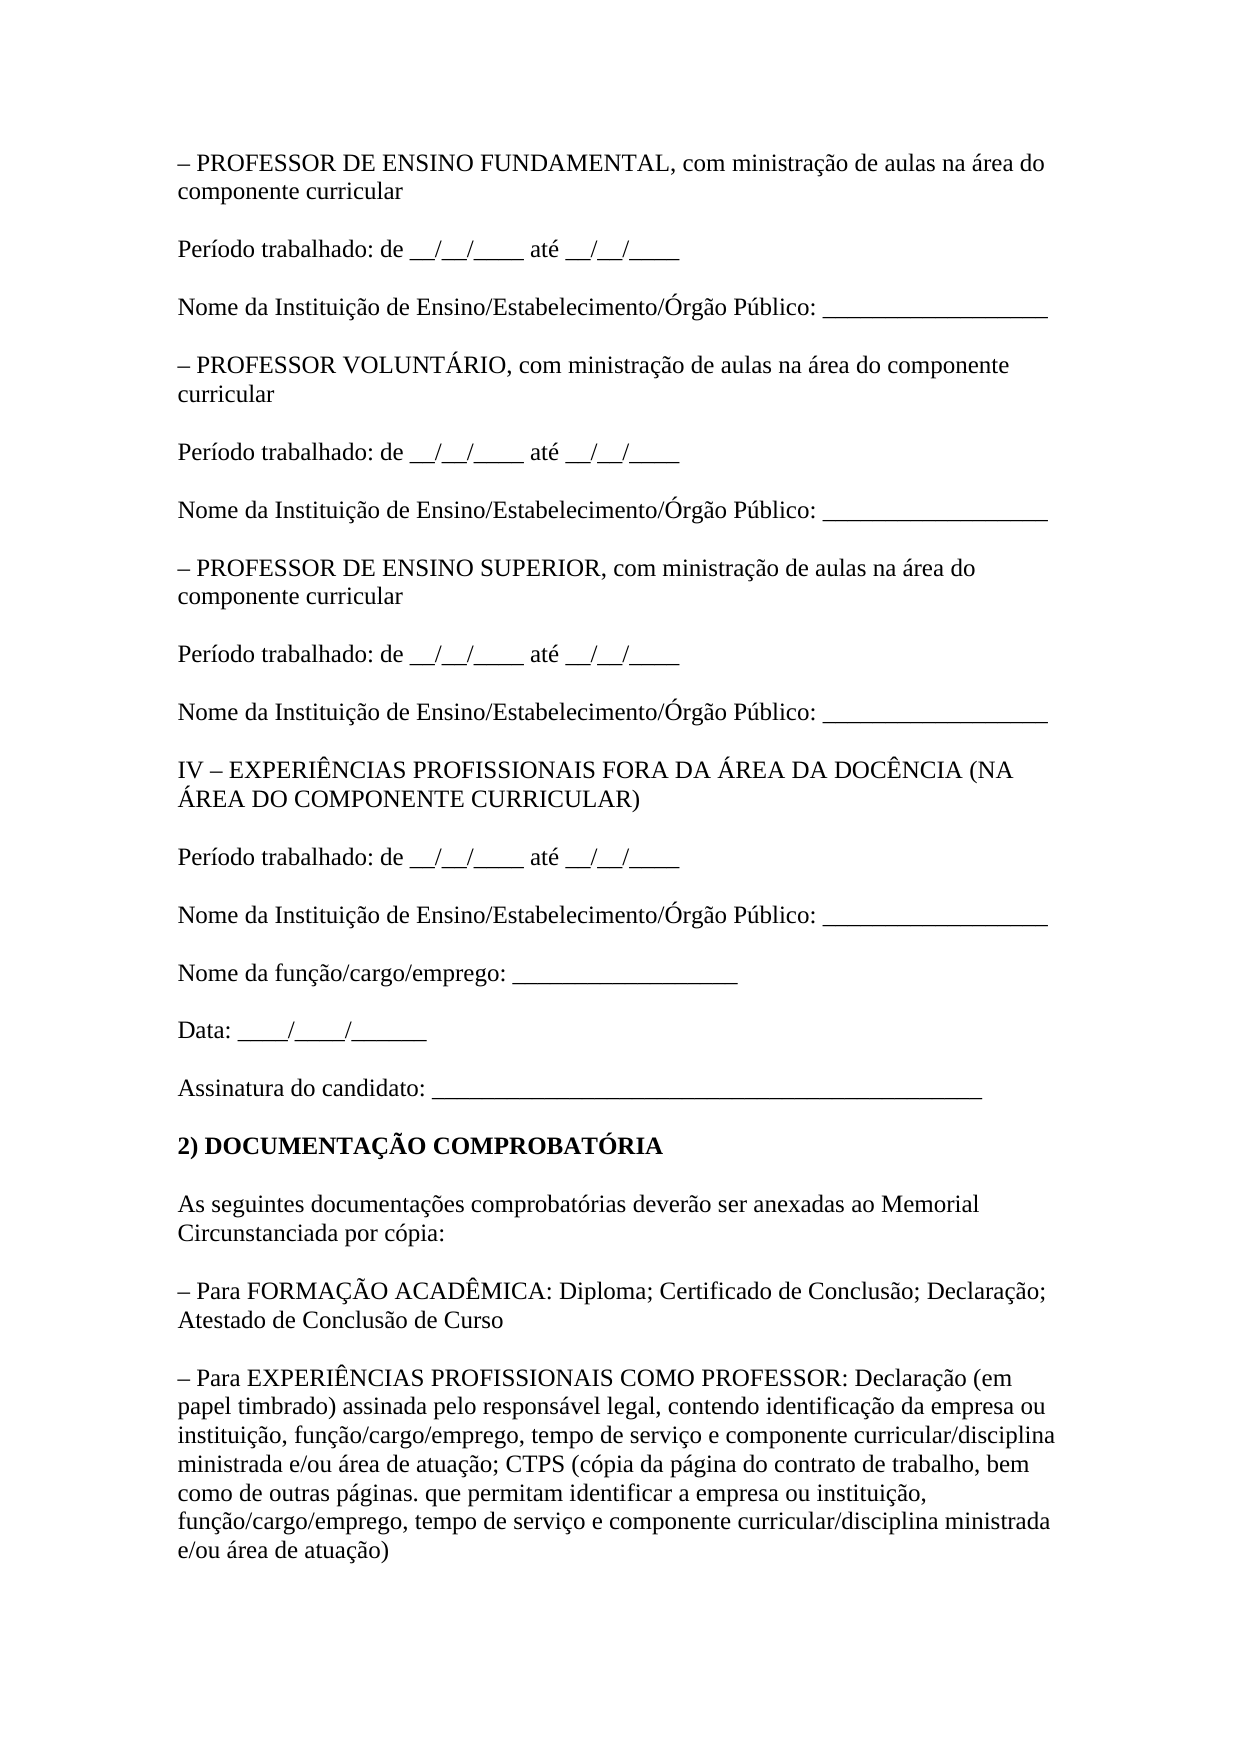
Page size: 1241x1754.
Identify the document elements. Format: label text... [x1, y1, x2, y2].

text Assinatura do candidato: ____________________________________________ [177, 1073, 1063, 1102]
text – PROFESSOR DE ENSINO FUNDAMENTAL, com ministração de aulas na área do componente curricular [177, 148, 1063, 205]
text Período trabalhado: de __/__/____ até __/__/____ [177, 437, 1063, 466]
text Nome da Instituição de Ensino/Estabelecimento/Órgão Público: __________________ [177, 697, 1063, 726]
text Data: ____/____/______ [177, 1016, 1063, 1044]
text – Para FORMAÇÃO ACADÊMICA: Diploma; Certificado de Conclusão; Declaração; Atestado de Conclusão de Curso [177, 1276, 1063, 1333]
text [177, 234, 1063, 263]
text – Para EXPERIÊNCIAS PROFISSIONAIS COMO PROFESSOR: Declaração (em papel timbrado) assinada pelo responsável legal, contendo identificação da empresa ou instituição, função/cargo/emprego, tempo de serviço e componente curricular/disciplina ministrada e/ou área de atuação; CTPS (cópia da página do contrato de trabalho, bem como de outras páginas. que permitam identificar a empresa ou instituição, função/cargo/emprego, tempo de serviço e componente curricular/disciplina ministrada e/ou área de atuação) [177, 1363, 1063, 1564]
text As seguintes documentações comprobatórias deverão ser anexadas ao Memorial Circunstanciada por cópia: [177, 1189, 1063, 1247]
text Nome da função/cargo/emprego: __________________ [177, 958, 1063, 986]
text Período trabalhado: de __/__/____ até __/__/____ [177, 639, 1063, 668]
text Período trabalhado: de __/__/____ até __/__/____ [177, 842, 1063, 871]
text – PROFESSOR DE ENSINO SUPERIOR, com ministração de aulas na área do componente curricular [177, 553, 1063, 610]
text 2) DOCUMENTAÇÃO COMPROBATÓRIA [177, 1131, 1063, 1160]
text Nome da Instituição de Ensino/Estabelecimento/Órgão Público: __________________ [177, 900, 1063, 928]
text – PROFESSOR VOLUNTÁRIO, com ministração de aulas na área do componente curricular [177, 350, 1063, 408]
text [177, 292, 1063, 321]
text IV – EXPERIÊNCIAS PROFISSIONAIS FORA DA ÁREA DA DOCÊNCIA (NA ÁREA DO COMPONENTE CURRICULAR) [177, 755, 1063, 813]
text Nome da Instituição de Ensino/Estabelecimento/Órgão Público: __________________ [177, 495, 1063, 523]
